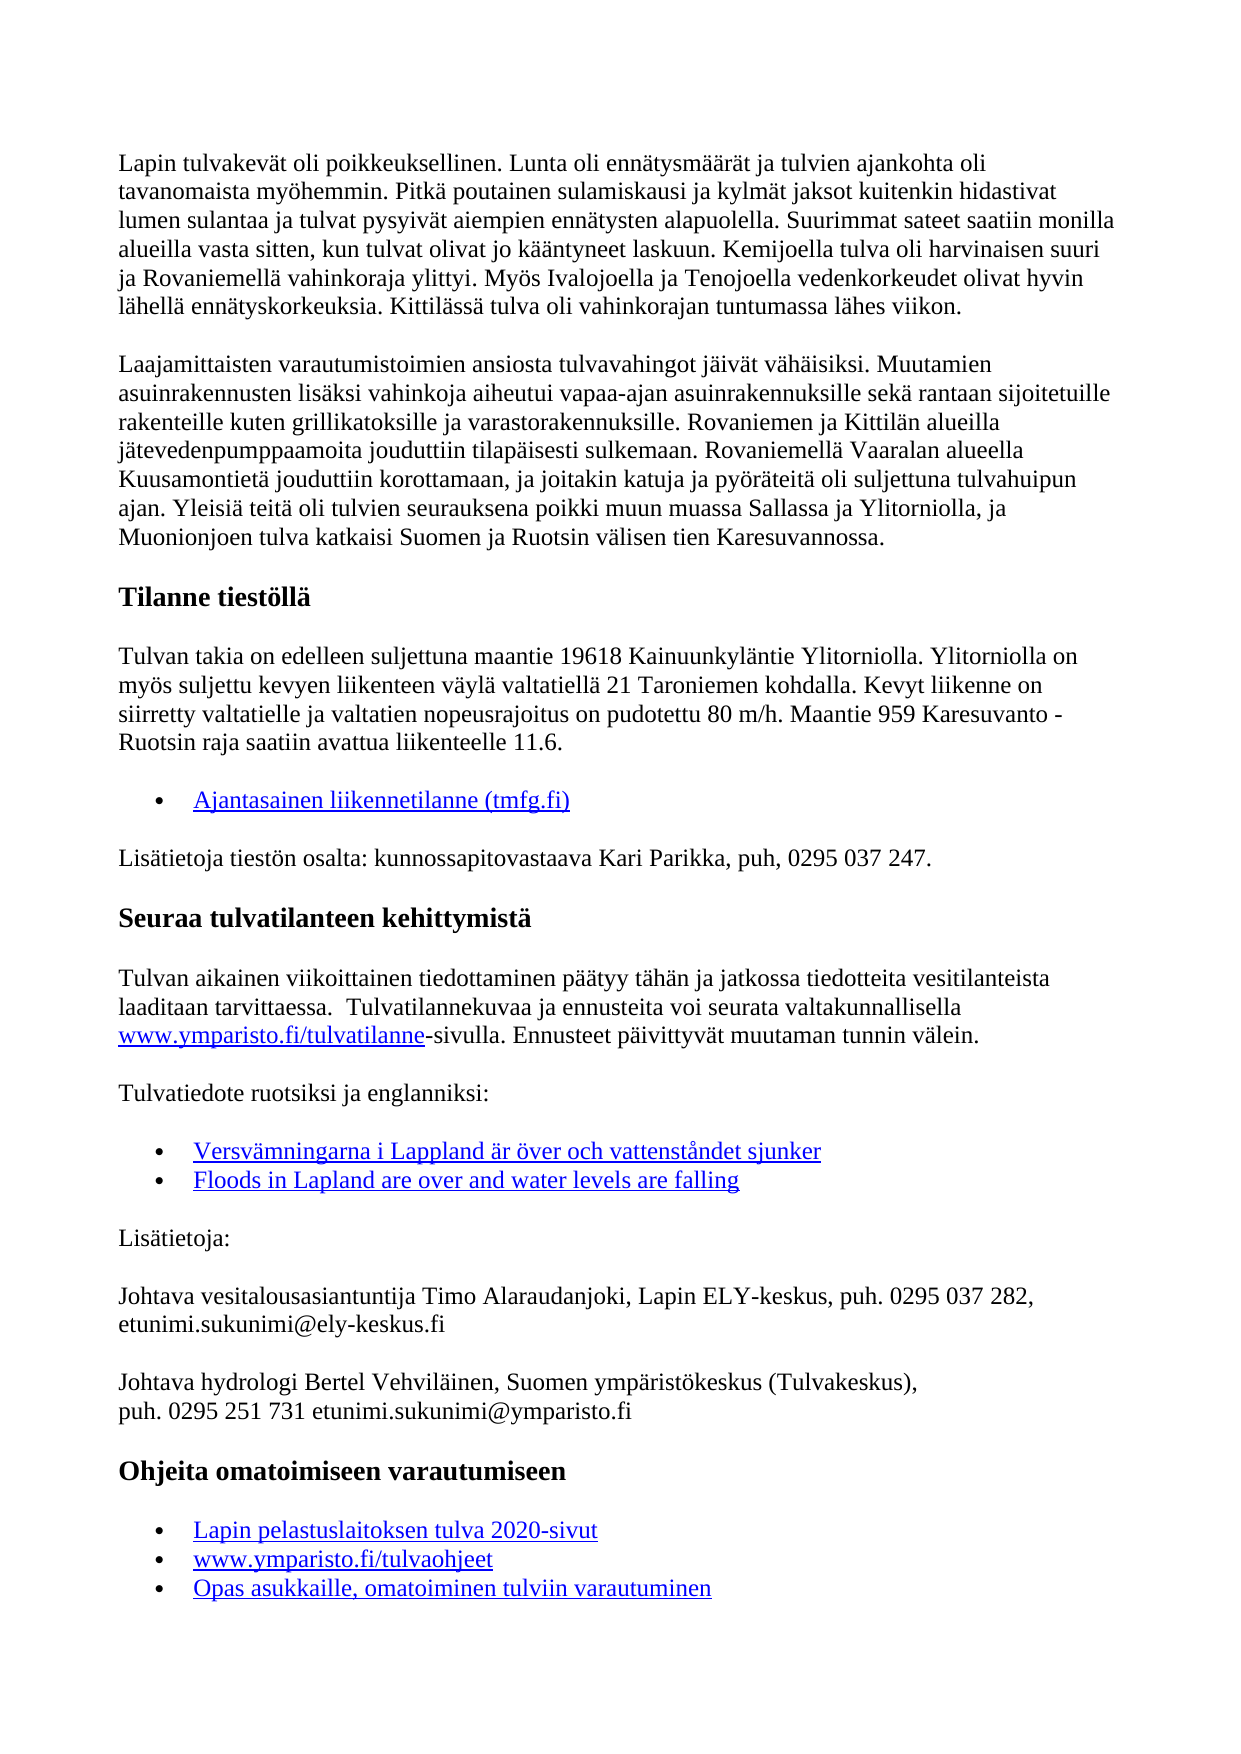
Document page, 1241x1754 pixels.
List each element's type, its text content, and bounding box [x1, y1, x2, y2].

text Lisätietoja tiestön osalta: kunnossapitovastaava Kari Parikka, puh, 0295 037 247. [118, 843, 1122, 872]
text Tilanne tiestöllä [118, 580, 1122, 612]
list Floods in Lapland are over and water levels are falling [156, 1165, 1122, 1194]
text Lisätietoja: [118, 1223, 1122, 1252]
list www.ymparisto.fi/tulvaohjeet [156, 1544, 1122, 1573]
text Seuraa tulvatilanteen kehittymistä [118, 901, 1122, 934]
list Versvämningarna i Lappland är över och vattenståndet sjunker [156, 1136, 1122, 1165]
text Johtava hydrologi Bertel Vehviläinen, Suomen ympäristökeskus (Tulvakeskus), puh. 0295 251 731 etunimi.sukunimi@ymparisto.fi [118, 1367, 1122, 1425]
list Opas asukkaille, omatoiminen tulviin varautuminen [156, 1573, 1122, 1602]
text Ohjeita omatoimiseen varautumiseen [118, 1454, 1122, 1486]
text Tulvan aikainen viikoittainen tiedottaminen päätyy tähän ja jatkossa tiedotteita vesitilanteista laaditaan tarvittaessa. Tulvatilannekuvaa ja ennusteita voi seurata valtakunnallisella www.ymparisto.fi/tulvatilanne-sivulla. Ennusteet päivittyvät muutaman tunnin välein. [118, 963, 1122, 1049]
text Laajamittaisten varautumistoimien ansiosta tulvavahingot jäivät vähäisiksi. Muutamien asuinrakennusten lisäksi vahinkoja aiheutui vapaa-ajan asuinrakennuksille sekä rantaan sijoitetuille rakenteille kuten grillikatoksille ja varastorakennuksille. Rovaniemen ja Kittilän alueilla jätevedenpumppaamoita jouduttiin tilapäisesti sulkemaan. Rovaniemellä Vaaralan alueella Kuusamontietä jouduttiin korottamaan, ja joitakin katuja ja pyöräteitä oli suljettuna tulvahuipun ajan. Yleisiä teitä oli tulvien seurauksena poikki muun muassa Sallassa ja Ylitorniolla, ja Muonionjoen tulva katkaisi Suomen ja Ruotsin välisen tien Karesuvannossa. [118, 349, 1122, 551]
text Tulvatiedote ruotsiksi ja englanniksi: [118, 1078, 1122, 1107]
text Tulvan takia on edelleen suljettuna maantie 19618 Kainuunkyläntie Ylitorniolla. Ylitorniolla on myös suljettu kevyen liikenteen väylä valtatiellä 21 Taroniemen kohdalla. Kevyt liikenne on siirretty valtatielle ja valtatien nopeusrajoitus on pudotettu 80 m/h. Maantie 959 Karesuvanto - Ruotsin raja saatiin avattua liikenteelle 11.6. [118, 641, 1122, 756]
text Johtava vesitalousasiantuntija Timo Alaraudanjoki, Lapin ELY-keskus, puh. 0295 037 282, etunimi.sukunimi@ely-keskus.fi [118, 1281, 1122, 1338]
list Ajantasainen liikennetilanne (tmfg.fi) [156, 785, 1122, 814]
list Lapin pelastuslaitoksen tulva 2020-sivut [156, 1516, 1122, 1544]
text Lapin tulvakevät oli poikkeuksellinen. Lunta oli ennätysmäärät ja tulvien ajankohta oli tavanomaista myöhemmin. Pitkä poutainen sulamiskausi ja kylmät jaksot kuitenkin hidastivat lumen sulantaa ja tulvat pysyivät aiempien ennätysten alapuolella. Suurimmat sateet saatiin monilla alueilla vasta sitten, kun tulvat olivat jo kääntyneet laskuun. Kemijoella tulva oli harvinaisen suuri ja Rovaniemellä vahinkoraja ylittyi. Myös Ivalojoella ja Tenojoella vedenkorkeudet olivat hyvin lähellä ennätyskorkeuksia. Kittilässä tulva oli vahinkorajan tuntumassa lähes viikon. [118, 148, 1122, 320]
